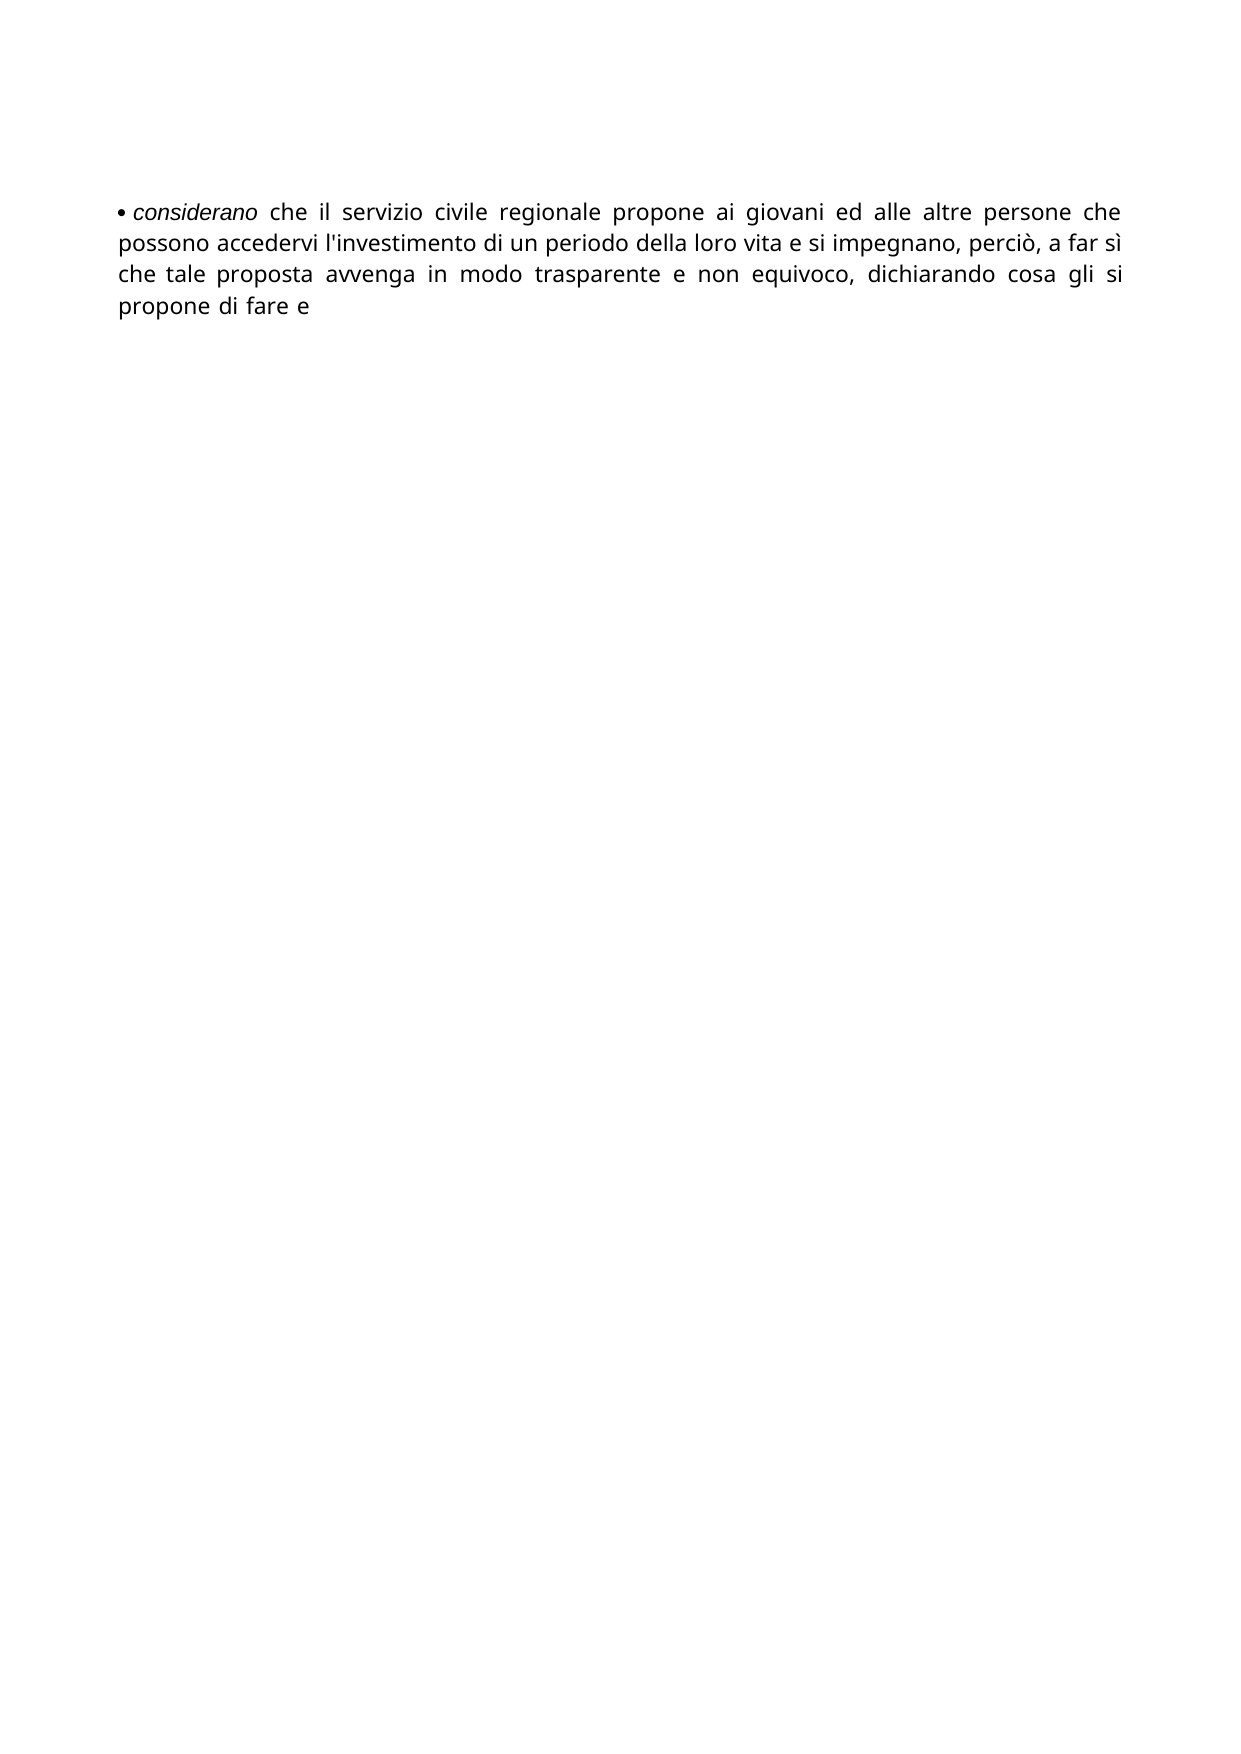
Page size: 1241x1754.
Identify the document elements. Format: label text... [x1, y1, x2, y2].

list considerano che il servizio civile regionale propone ai giovani ed alle altre persone che possono accedervi l'investimento di un periodo della loro vita e si impegnano, perciò, a far sì che tale proposta avvenga in modo trasparente e non equivoco, dichiarando cosa gli si propone di fare e [118, 196, 1123, 321]
